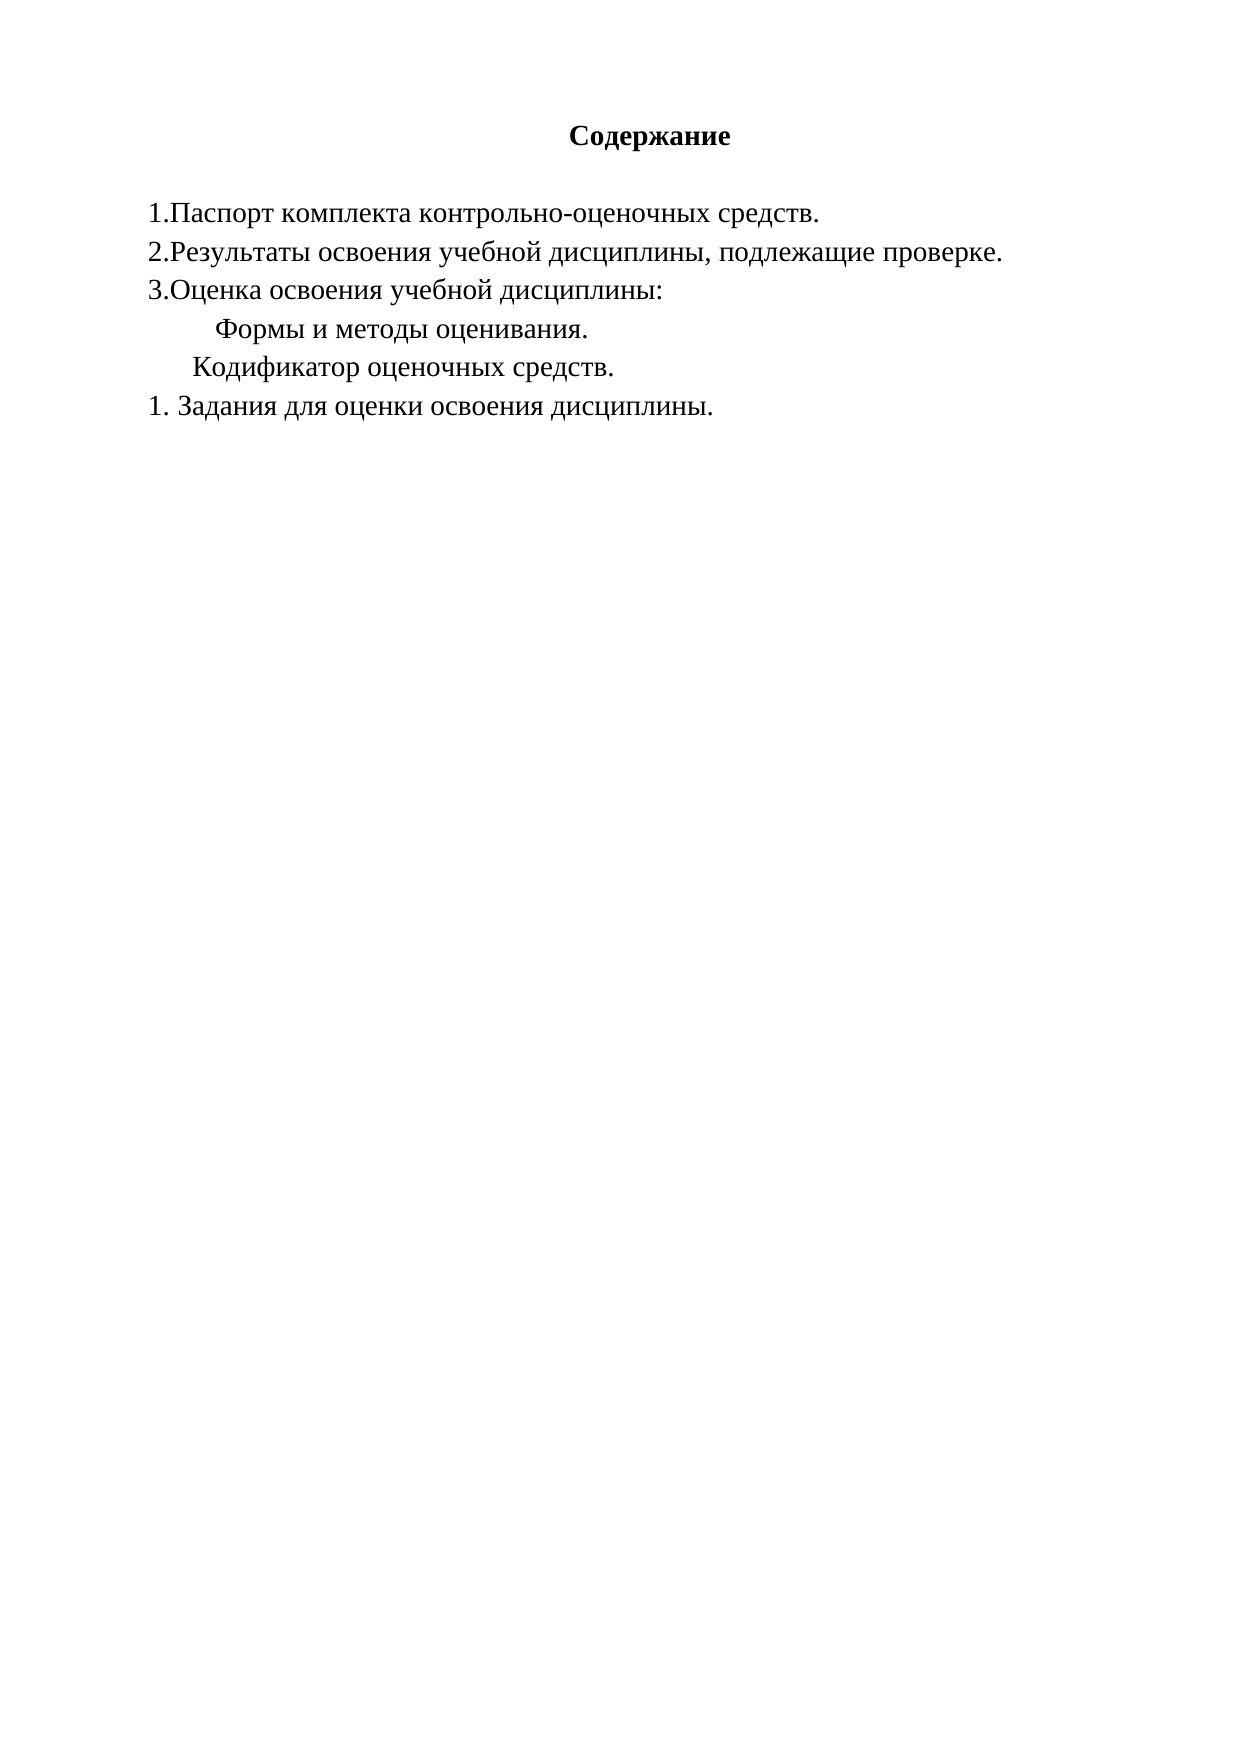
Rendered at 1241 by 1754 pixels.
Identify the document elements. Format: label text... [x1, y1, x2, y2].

list Задания для оценки освоения дисциплины. [148, 388, 1152, 421]
text 2.Результаты освоения учебной дисциплины, подлежащие проверке. [148, 234, 1152, 267]
text 3.Оценка освоения учебной дисциплины: [148, 272, 1152, 306]
list Кодификатор оценочных средств. [177, 349, 1152, 383]
text Содержание [118, 118, 1152, 152]
text 1.Паспорт комплекта контрольно-оценочных средств. [148, 195, 1152, 229]
list Формы и методы оценивания. [177, 311, 1152, 344]
